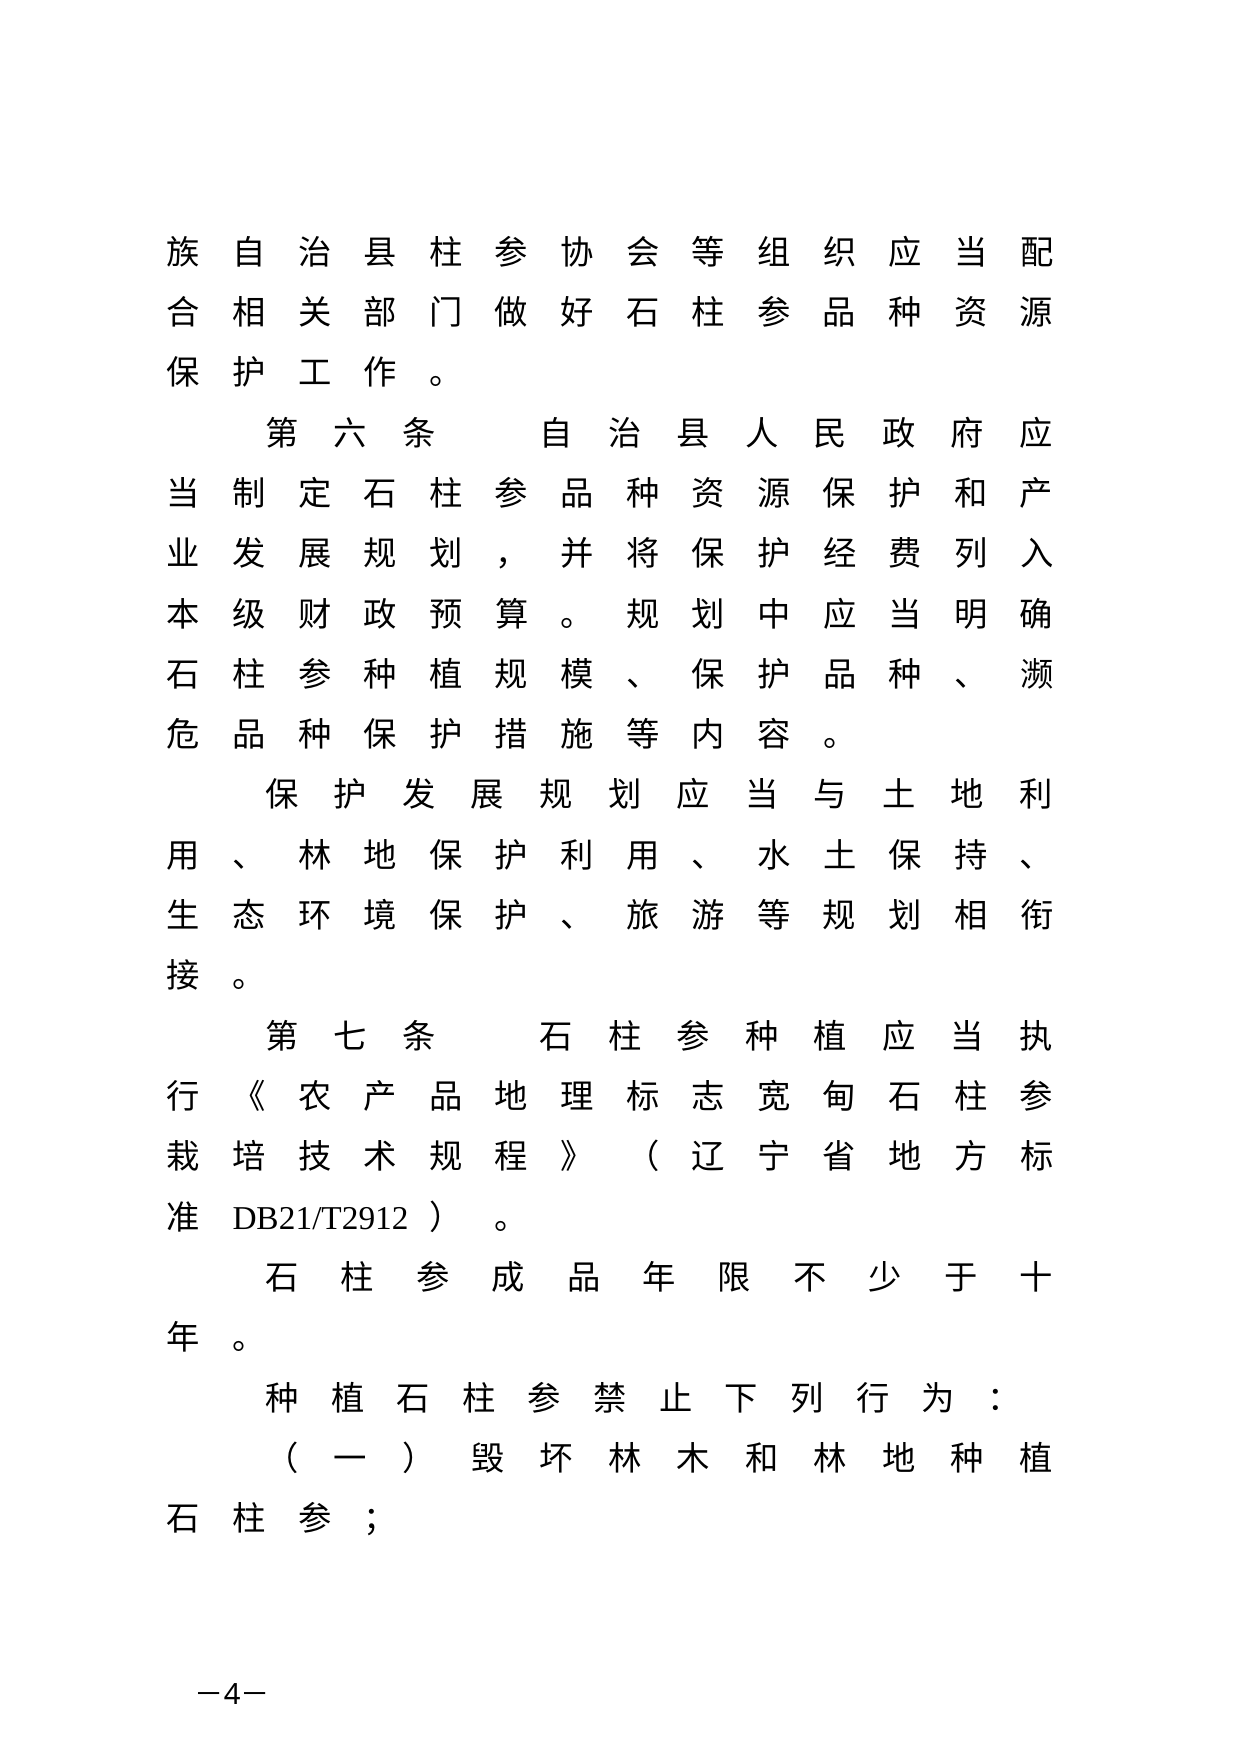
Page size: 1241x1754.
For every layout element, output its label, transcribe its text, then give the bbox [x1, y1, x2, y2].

text （一）毁坏林木和林地种植石柱参； [167, 1426, 1085, 1546]
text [167, 219, 1085, 400]
text 保护发展规划应当与土地利用、林地保护利用、水土保持、生态环境保护、旅游等规划相衔接。 [167, 762, 1085, 1003]
text 第六条 自治县人民政府应当制定石柱参品种资源保护和产业发展规划，并将保护经费列入本级财政预算。规划中应当明确石柱参种植规模、保护品种、濒危品种保护措施等内容。 [167, 400, 1085, 762]
text 种植石柱参禁止下列行为： [167, 1365, 1085, 1426]
text 第七条 石柱参种植应当执行《农产品地理标志宽甸石柱参栽培技术规程》（辽宁省地方标准DB21/T2912）。 [167, 1003, 1085, 1245]
text 石柱参成品年限不少于十年。 [167, 1245, 1085, 1365]
